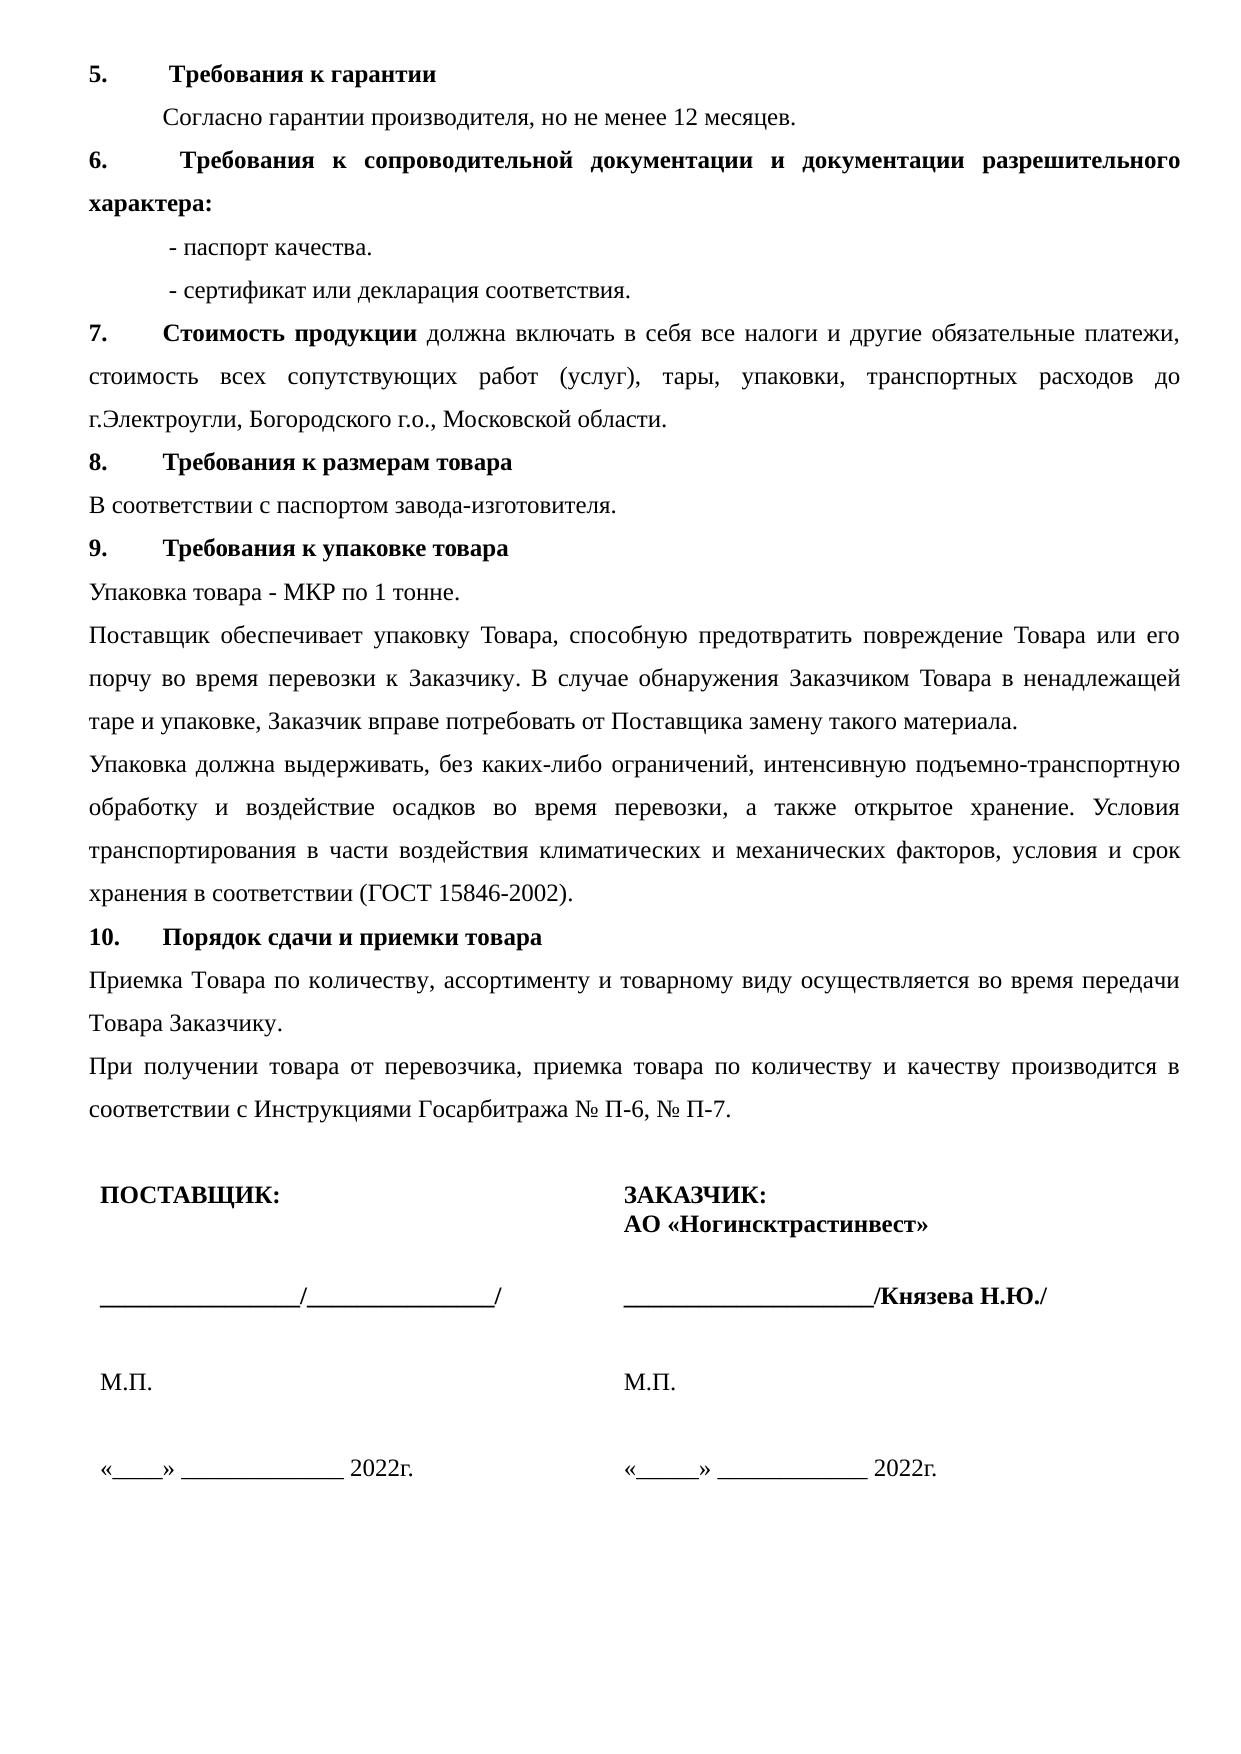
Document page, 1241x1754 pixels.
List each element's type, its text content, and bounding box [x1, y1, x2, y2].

table_header ПОСТАВЩИК: ________________/_______________/ М.П. «____» _____________ 2022г. [89, 1180, 612, 1496]
text - сертификат или декларация соответствия. [89, 275, 1181, 303]
list Требования к гарантии [89, 59, 1181, 88]
table_header Заказчик: АО «Ногинсктрастинвест» ____________________/Князева Н.Ю./ М.П. «_____» ____________ 2022г. [612, 1180, 1148, 1496]
list Требования к сопроводительной документации и документации разрешительного характера: [89, 145, 1181, 217]
text Приемка Товара по количеству, ассортименту и товарному виду осуществляется во время передачи Товара Заказчику. [89, 965, 1181, 1037]
list Порядок сдачи и приемки товара [89, 922, 1181, 950]
list Поставщик обеспечивает упаковку Товара, способную предотвратить повреждение Товара или его порчу во время перевозки к Заказчику. В случае обнаружения Заказчиком Товара в ненадлежащей таре и упаковке, Заказчик вправе потребовать от Поставщика замену такого материала. [89, 620, 1181, 735]
list В соответствии с паспортом завода-изготовителя. [89, 490, 1181, 519]
text - паспорт качества. [89, 232, 1181, 260]
list Упаковка должна выдерживать, без каких-либо ограничений, интенсивную подъемно-транспортную обработку и воздействие осадков во время перевозки, а также открытое хранение. Условия транспортирования в части воздействия климатических и механических факторов, условия и срок хранения в соответствии (ГОСТ 15846-2002). [89, 749, 1181, 907]
list Упаковка товара - МКР по 1 тонне. [89, 577, 1181, 605]
text При получении товара от перевозчика, приемка товара по количеству и качеству производится в соответствии с Инструкциями Госарбитража № П-6, № П-7. [89, 1051, 1181, 1123]
list Требования к размерам товара [89, 447, 1181, 476]
list Требования к упаковке товара [89, 533, 1181, 562]
text Согласно гарантии производителя, но не менее 12 месяцев. [89, 102, 1181, 131]
list Стоимость продукции должна включать в себя все налоги и другие обязательные платежи, стоимость всех сопутствующих работ (услуг), тары, упаковки, транспортных расходов до г.Электроугли, Богородского г.о., Московской области. [89, 318, 1181, 433]
